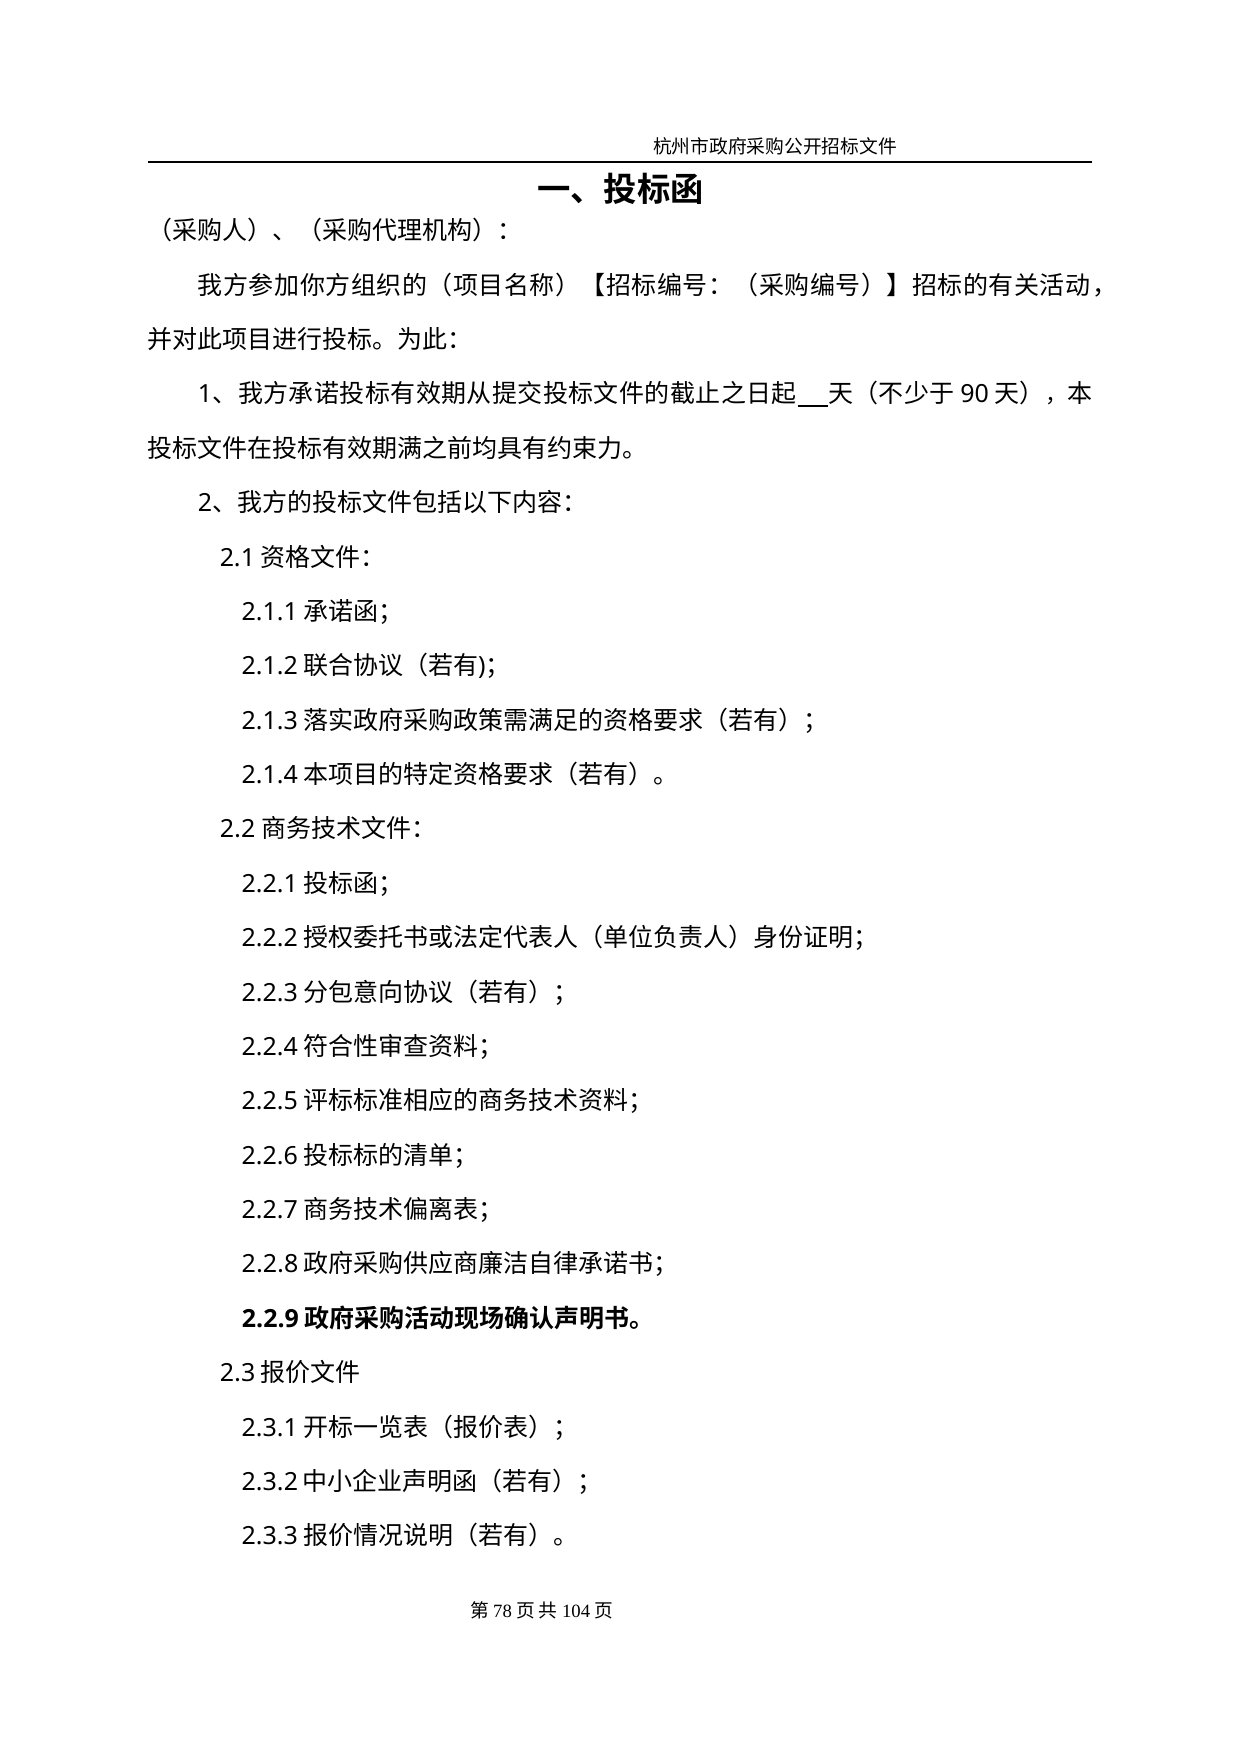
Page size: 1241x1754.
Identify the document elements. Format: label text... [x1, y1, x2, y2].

text 2.3报价文件 [169, 1353, 1092, 1389]
text 2.1.1承诺函； [191, 591, 1092, 628]
text 2.2.8政府采购供应商廉洁自律承诺书； [191, 1244, 1092, 1280]
text 2.2.6投标标的清单； [191, 1135, 1092, 1171]
text 2.2.1投标函； [191, 863, 1092, 899]
text 2.2.5评标标准相应的商务技术资料； [191, 1081, 1092, 1117]
text 2、我方的投标文件包括以下内容： [148, 483, 1092, 519]
text 2.1.3落实政府采购政策需满足的资格要求（若有）； [191, 700, 1092, 736]
text 2.3.1开标一览表（报价表）； [191, 1407, 1092, 1443]
text 2.1.4本项目的特定资格要求（若有）。 [191, 754, 1092, 791]
text 2.2.3分包意向协议（若有）； [191, 972, 1092, 1008]
text 2.2.9政府采购活动现场确认声明书。 [191, 1298, 1092, 1334]
text 2.2.7商务技术偏离表； [191, 1189, 1092, 1226]
text 2.2.4符合性审查资料； [191, 1026, 1092, 1063]
text 2.2.2授权委托书或法定代表人（单位负责人）身份证明； [191, 918, 1092, 954]
text （采购人）、（采购代理机构）： [148, 211, 1092, 247]
text 我方参加你方组织的（项目名称）【招标编号：（采购编号）】招标的有关活动，并对此项目进行投标。为此： [148, 265, 1092, 356]
text 2.1.2联合协议（若有)； [191, 646, 1092, 682]
text 2.1资格文件： [169, 537, 1092, 573]
text 2.3.3报价情况说明（若有）。 [191, 1516, 1092, 1552]
text 2.2 商务技术文件： [169, 809, 1092, 845]
text 一、投标函 [148, 163, 1092, 211]
text 1、我方承诺投标有效期从提交投标文件的截止之日起 天（不少于90天），本投标文件在投标有效期满之前均具有约束力。 [148, 374, 1092, 464]
text 2.3.2中小企业声明函（若有）； [191, 1461, 1092, 1498]
